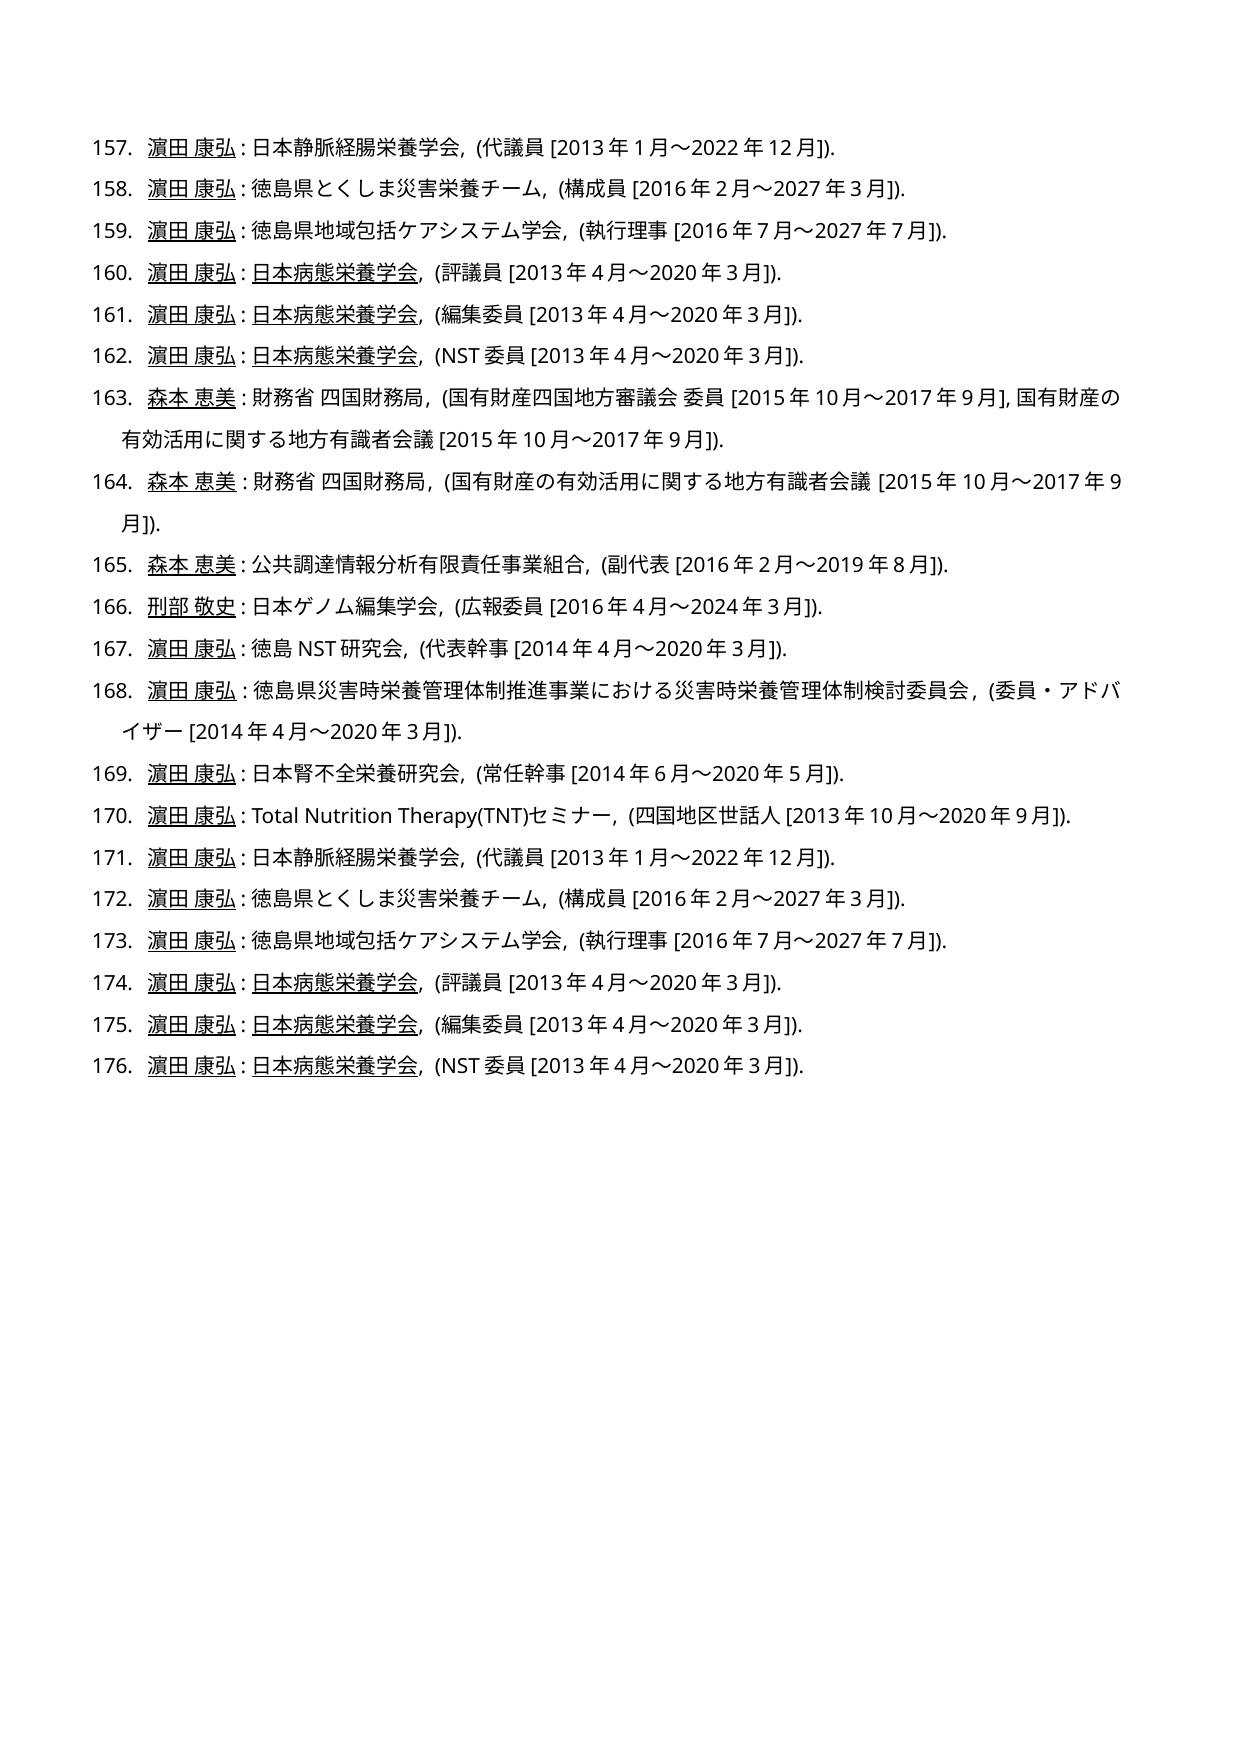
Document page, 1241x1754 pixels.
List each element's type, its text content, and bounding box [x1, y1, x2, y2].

list 濵田 康弘 : 徳島県災害時栄養管理体制推進事業における災害時栄養管理体制検討委員会, (委員・アドバイザー [2014年4月〜2020年3月]). [92, 668, 1122, 752]
list 濵田 康弘 : 徳島NST研究会, (代表幹事 [2014年4月〜2020年3月]). [92, 626, 1122, 668]
list 刑部 敬史 : 日本ゲノム編集学会, (広報委員 [2016年4月〜2024年3月]). [92, 584, 1122, 626]
list 森本 恵美 : 財務省 四国財務局, (国有財産の有効活用に関する地方有識者会議 [2015年10月〜2017年9月]). [92, 459, 1122, 543]
list 濵田 康弘 : 日本病態栄養学会, (NST委員 [2013年4月〜2020年3月]). [92, 1044, 1122, 1086]
list 濵田 康弘 : 日本病態栄養学会, (編集委員 [2013年4月〜2020年3月]). [92, 292, 1122, 334]
list 濵田 康弘 : 徳島県とくしま災害栄養チーム, (構成員 [2016年2月〜2027年3月]). [92, 877, 1122, 919]
list 濵田 康弘 : 徳島県とくしま災害栄養チーム, (構成員 [2016年2月〜2027年3月]). [92, 167, 1122, 209]
list 濵田 康弘 : Total Nutrition Therapy(TNT)セミナー, (四国地区世話人 [2013年10月〜2020年9月]). [92, 793, 1122, 835]
list 森本 恵美 : 公共調達情報分析有限責任事業組合, (副代表 [2016年2月〜2019年8月]). [92, 543, 1122, 584]
list 濵田 康弘 : 日本病態栄養学会, (評議員 [2013年4月〜2020年3月]). [92, 961, 1122, 1002]
list 濵田 康弘 : 徳島県地域包括ケアシステム学会, (執行理事 [2016年7月〜2027年7月]). [92, 919, 1122, 961]
list 森本 恵美 : 財務省 四国財務局, (国有財産四国地方審議会 委員 [2015年10月〜2017年9月], 国有財産の有効活用に関する地方有識者会議 [2015年10月〜2017年9月]). [92, 376, 1122, 459]
list 濵田 康弘 : 日本腎不全栄養研究会, (常任幹事 [2014年6月〜2020年5月]). [92, 752, 1122, 793]
list 濵田 康弘 : 日本病態栄養学会, (編集委員 [2013年4月〜2020年3月]). [92, 1002, 1122, 1044]
list 濵田 康弘 : 日本病態栄養学会, (評議員 [2013年4月〜2020年3月]). [92, 250, 1122, 292]
list 濵田 康弘 : 日本静脈経腸栄養学会, (代議員 [2013年1月〜2022年12月]). [92, 835, 1122, 877]
list 濵田 康弘 : 徳島県地域包括ケアシステム学会, (執行理事 [2016年7月〜2027年7月]). [92, 209, 1122, 250]
list 濵田 康弘 : 日本静脈経腸栄養学会, (代議員 [2013年1月〜2022年12月]). [92, 125, 1122, 167]
list 濵田 康弘 : 日本病態栄養学会, (NST委員 [2013年4月〜2020年3月]). [92, 334, 1122, 376]
